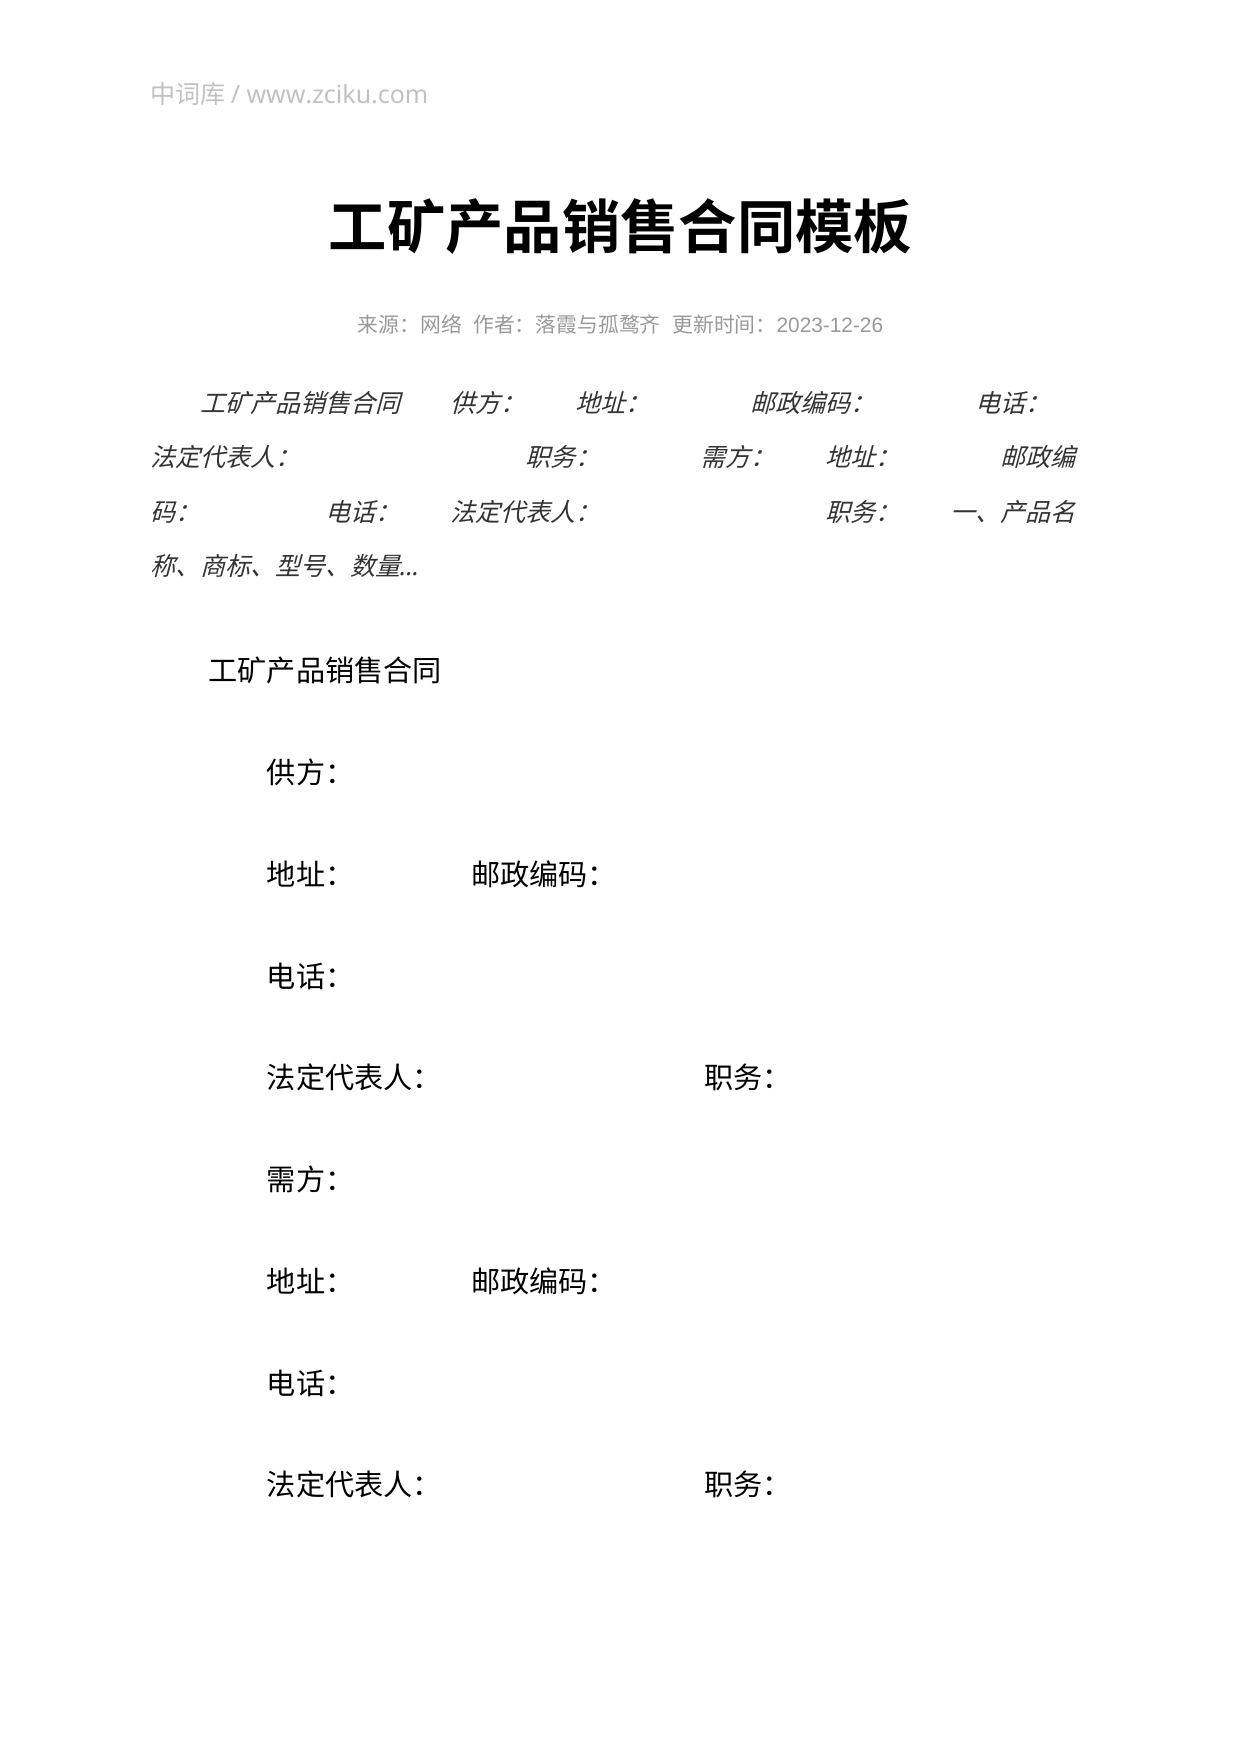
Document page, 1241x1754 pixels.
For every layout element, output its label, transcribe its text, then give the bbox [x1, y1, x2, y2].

text 电话： [150, 1360, 1090, 1402]
text 工矿产品销售合同 供方： 地址： 邮政编码： 电话： 法定代表人： 职务： 需方： 地址： 邮政编码： 电话： 法定代表人： 职务： 一、产品名称、商标、型号、数量... [150, 383, 1090, 583]
text 来源：网络 作者：落霞与孤鹜齐 更新时间：2023-12-26 [150, 313, 1090, 337]
subtitle 工矿产品销售合同模板 [150, 181, 1090, 266]
text 工矿产品销售合同 [150, 648, 1090, 690]
text 地址： 邮政编码： [150, 1258, 1090, 1301]
text 法定代表人： 职务： [150, 1055, 1090, 1097]
text 电话： [150, 953, 1090, 995]
text 供方： [150, 749, 1090, 792]
text 法定代表人： 职务： [150, 1462, 1090, 1504]
text 地址： 邮政编码： [150, 851, 1090, 894]
text 需方： [150, 1157, 1090, 1199]
